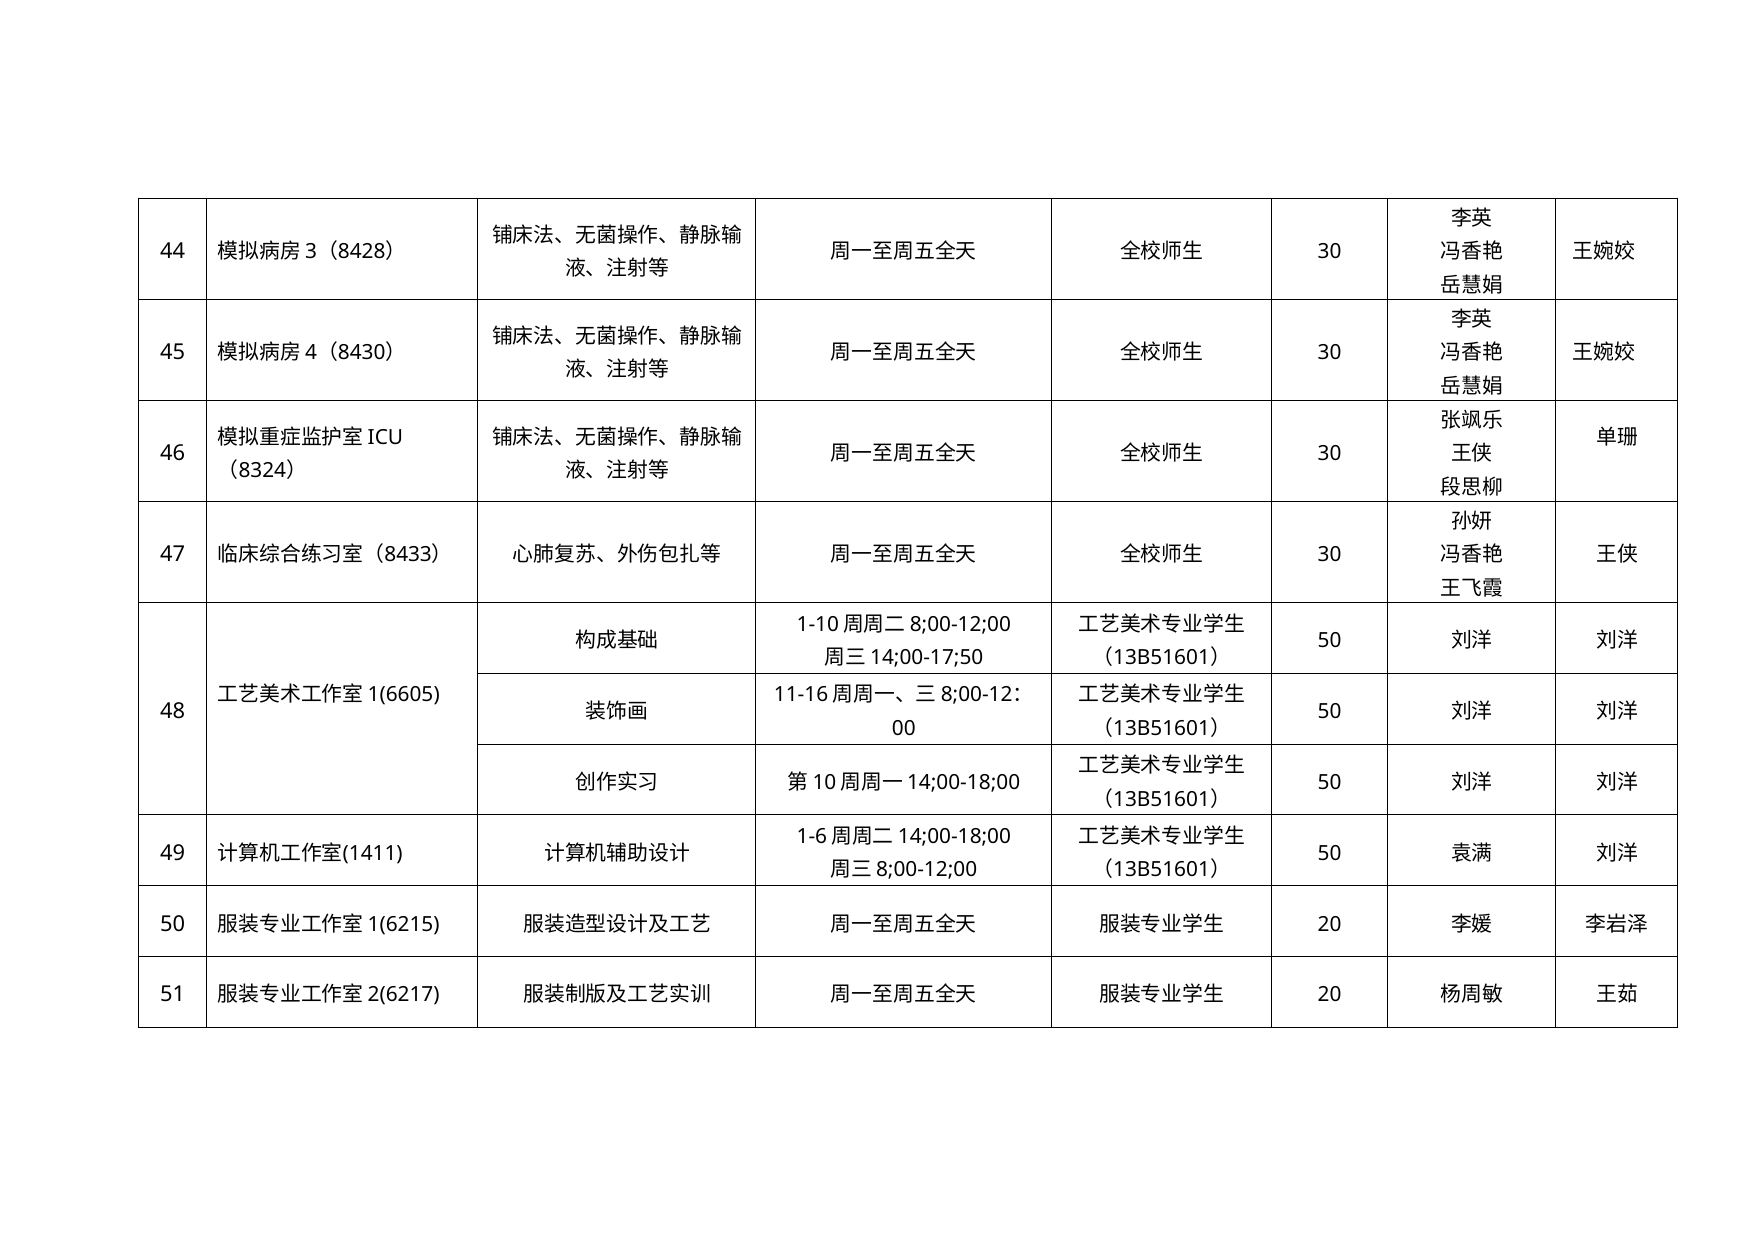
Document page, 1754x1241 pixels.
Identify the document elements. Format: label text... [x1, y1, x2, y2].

table_cell 工艺美术专业学生（13B51601） [1052, 674, 1271, 743]
table_cell 工艺美术专业学生（13B51601） [1052, 815, 1271, 885]
table_cell 48 [139, 603, 206, 814]
table_cell 服装专业工作室2(6217) [207, 957, 477, 1027]
table_cell 50 [1272, 603, 1387, 673]
table_cell 46 [139, 401, 206, 501]
table_cell 周一至周五全天 [756, 502, 1051, 602]
table_cell 11-16周周一、三8;00-12：00 [756, 674, 1051, 743]
table_cell 工艺美术专业学生（13B51601） [1052, 603, 1271, 673]
table_cell 全校师生 [1052, 199, 1271, 299]
table_cell 49 [139, 815, 206, 885]
table_cell 临床综合练习室（8433） [207, 502, 477, 602]
table_cell 李岩泽 [1556, 886, 1677, 956]
table_cell 周一至周五全天 [756, 886, 1051, 956]
table_cell 单珊 [1556, 401, 1677, 501]
table_cell 王婉姣 [1556, 199, 1677, 299]
table_cell 计算机辅助设计 [478, 815, 755, 885]
table_cell 铺床法、无菌操作、静脉输液、注射等 [478, 199, 755, 299]
table_cell 李英 冯香艳 岳慧娟 [1388, 300, 1555, 400]
table_cell 50 [1272, 745, 1387, 814]
table_cell 50 [1272, 674, 1387, 743]
table_cell 刘洋 [1388, 745, 1555, 814]
table_cell 工艺美术专业学生（13B51601） [1052, 745, 1271, 814]
table_cell 模拟重症监护室ICU （8324） [207, 401, 477, 501]
table_cell 刘洋 [1556, 674, 1677, 743]
table_cell 刘洋 [1556, 745, 1677, 814]
table_cell 刘洋 [1556, 815, 1677, 885]
table_cell 心肺复苏、外伤包扎等 [478, 502, 755, 602]
table_cell 50 [1272, 815, 1387, 885]
table_cell 服装专业工作室1(6215) [207, 886, 477, 956]
table_cell 刘洋 [1556, 603, 1677, 673]
table_cell 50 [139, 886, 206, 956]
table_cell 刘洋 [1388, 674, 1555, 743]
table_cell 孙妍 冯香艳 王飞霞 [1388, 502, 1555, 602]
table_cell 构成基础 [478, 603, 755, 673]
table_cell 周一至周五全天 [756, 300, 1051, 400]
table_cell 李媛 [1388, 886, 1555, 956]
table_cell 30 [1272, 401, 1387, 501]
table_cell 周一至周五全天 [756, 401, 1051, 501]
table_cell 王侠 [1556, 502, 1677, 602]
table_cell 袁满 [1388, 815, 1555, 885]
table_cell 第10周周一14;00-18;00 [756, 745, 1051, 814]
table_cell 王茹 [1556, 957, 1677, 1027]
table_cell 1-6周周二14;00-18;00 周三8;00-12;00 [756, 815, 1051, 885]
table_cell 刘洋 [1388, 603, 1555, 673]
table_cell 工艺美术工作室1(6605) [207, 603, 477, 814]
table_cell 全校师生 [1052, 502, 1271, 602]
table_cell 王婉姣 [1556, 300, 1677, 400]
table_cell 服装专业学生 [1052, 886, 1271, 956]
table_cell 全校师生 [1052, 300, 1271, 400]
table_cell 计算机工作室(1411) [207, 815, 477, 885]
table_cell 铺床法、无菌操作、静脉输液、注射等 [478, 300, 755, 400]
table_cell 30 [1272, 502, 1387, 602]
table_cell 创作实习 [478, 745, 755, 814]
table_cell 杨周敏 [1388, 957, 1555, 1027]
table_cell 30 [1272, 199, 1387, 299]
table_cell 服装专业学生 [1052, 957, 1271, 1027]
table_cell 张飒乐 王侠 段思柳 [1388, 401, 1555, 501]
table_cell 装饰画 [478, 674, 755, 743]
table_cell 47 [139, 502, 206, 602]
table_cell 20 [1272, 957, 1387, 1027]
table_cell 铺床法、无菌操作、静脉输液、注射等 [478, 401, 755, 501]
table_cell 李英 冯香艳 岳慧娟 [1388, 199, 1555, 299]
table_cell 30 [1272, 300, 1387, 400]
table_cell 周一至周五全天 [756, 957, 1051, 1027]
table_cell 44 [139, 199, 206, 299]
table_cell 周一至周五全天 [756, 199, 1051, 299]
table_cell 全校师生 [1052, 401, 1271, 501]
table_cell 51 [139, 957, 206, 1027]
table_cell 20 [1272, 886, 1387, 956]
table_cell 模拟病房4（8430） [207, 300, 477, 400]
table_cell 服装制版及工艺实训 [478, 957, 755, 1027]
table_cell 服装造型设计及工艺 [478, 886, 755, 956]
table_cell 模拟病房3（8428） [207, 199, 477, 299]
table_cell 1-10周周二8;00-12;00 周三14;00-17;50 [756, 603, 1051, 673]
table_cell 45 [139, 300, 206, 400]
